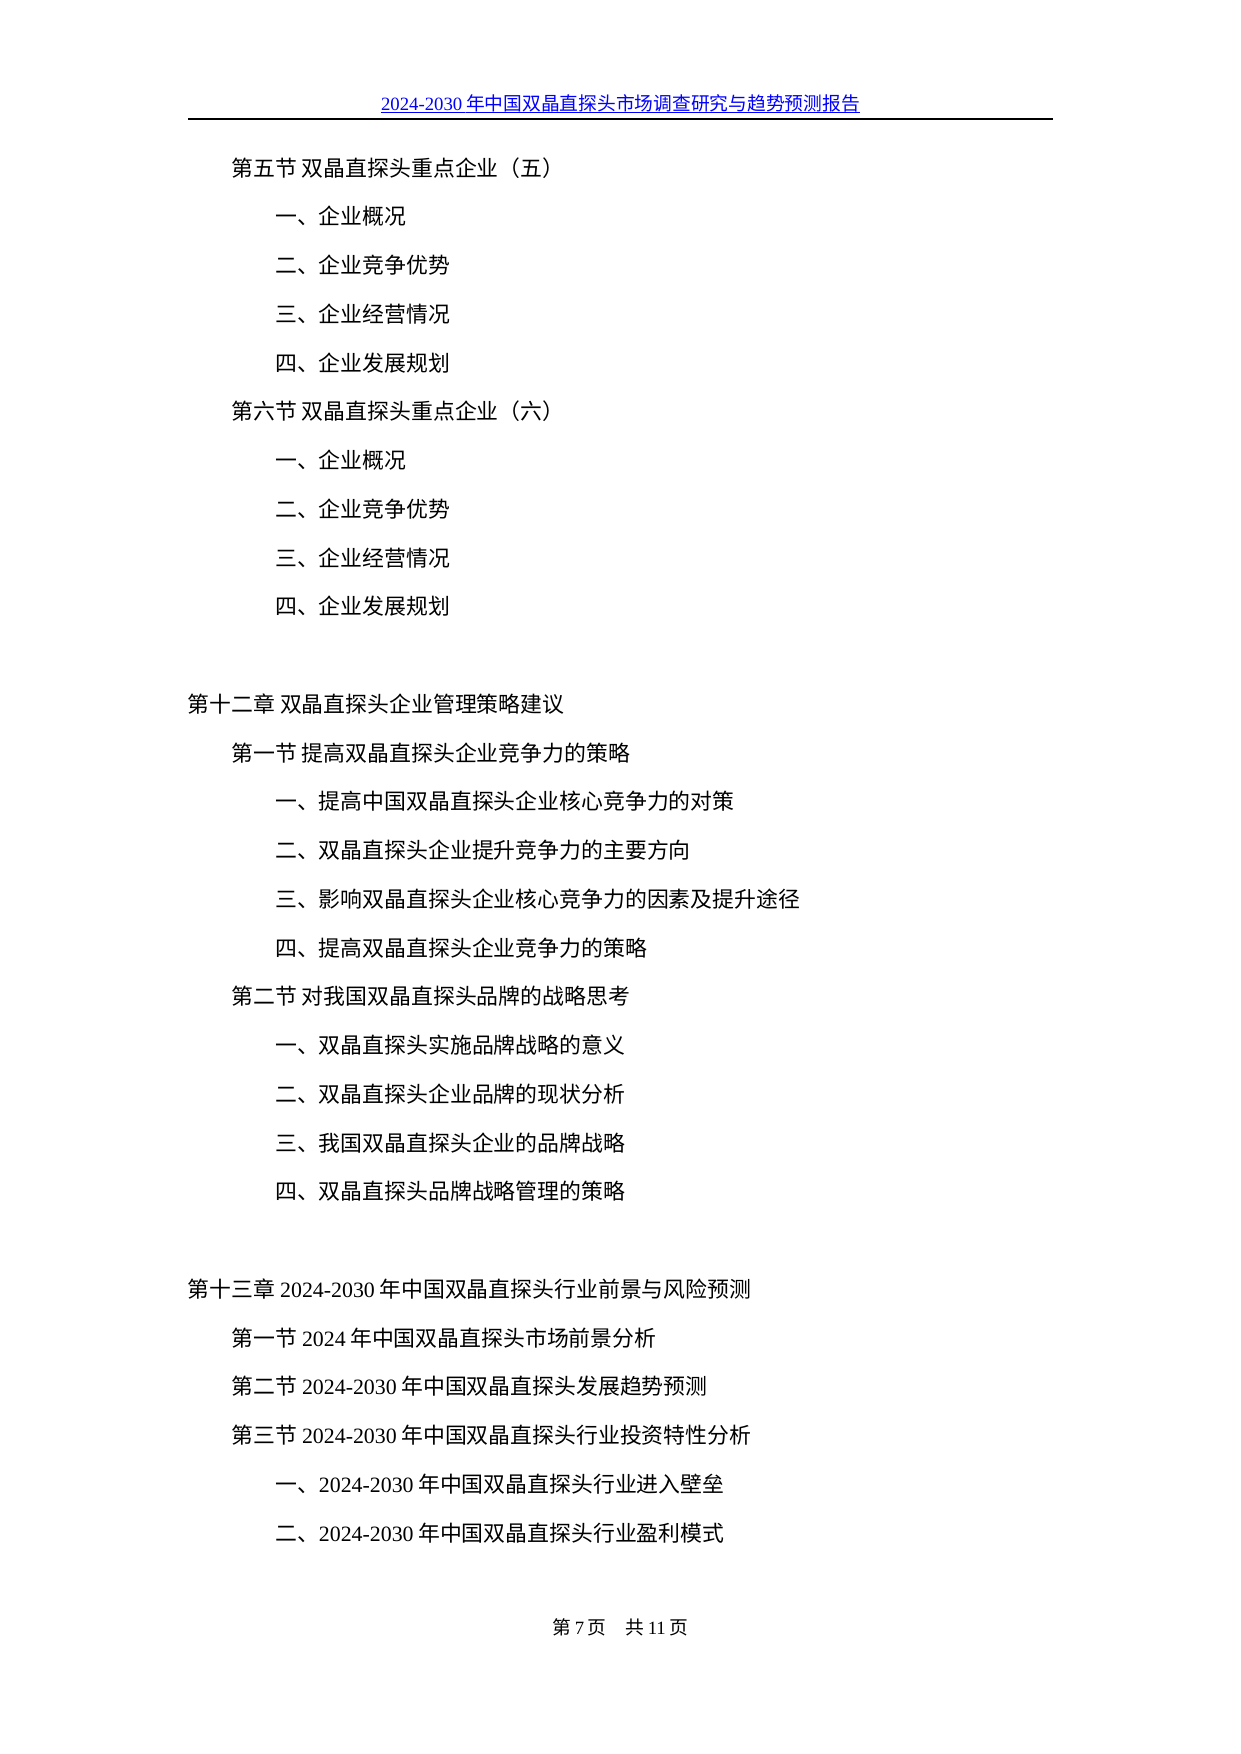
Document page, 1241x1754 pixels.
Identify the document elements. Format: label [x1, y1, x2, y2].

text [187, 150, 1053, 1548]
